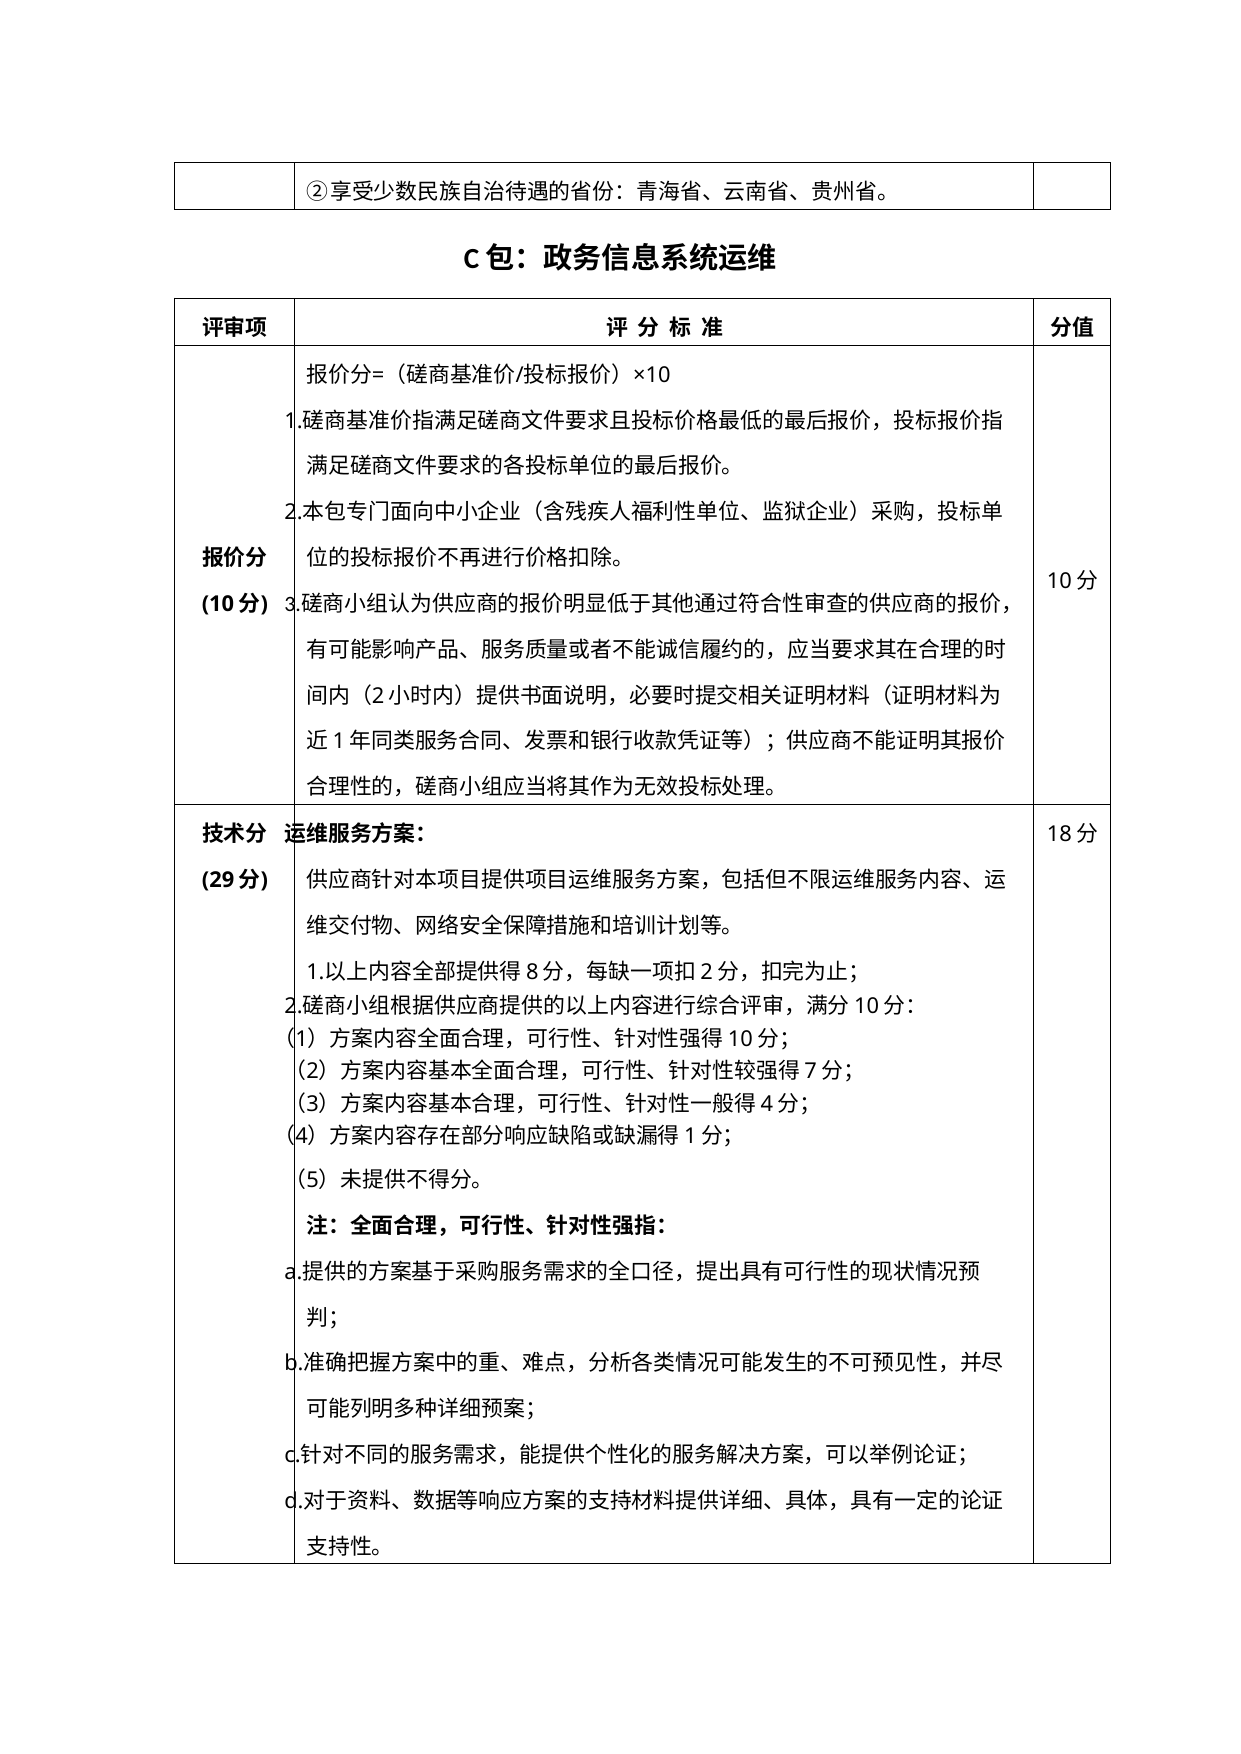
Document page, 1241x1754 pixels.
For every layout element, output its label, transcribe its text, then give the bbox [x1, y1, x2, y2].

table_header 评审项 [175, 299, 294, 344]
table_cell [295, 163, 1033, 209]
table_cell 3分 [1034, 163, 1110, 209]
table_header 分值 [1034, 299, 1110, 344]
table_header 评 分 标 准 [295, 299, 1033, 344]
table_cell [295, 805, 1033, 1563]
table_cell 10分 [1034, 346, 1110, 804]
table_cell 技术分 (29分) [175, 805, 294, 1563]
table_cell 报价分 (10分) [175, 346, 294, 804]
table_cell 报价分=（磋商基准价/投标报价）×10 1.磋商基准价指满足磋商文件要求且投标价格最低的最后报价，投标报价指满足磋商文件要求的各投标单位的最后报价。 2.本包专门面向中小企业（含残疾人福利性单位、监狱企业）采购，投标单位的投标报价不再进行价格扣除。 3.磋商小组认为供应商的报价明显低于其他通过符合性审查的供应商的报价，有可能影响产品、服务质量或者不能诚信履约的，应当要求其在合理的时间内（2小时内）提供书面说明，必要时提交相关证明材料（证明材料为近1年同类服务合同、发票和银行收款凭证等）；供应商不能证明其报价合理性的，磋商小组应当将其作为无效投标处理。 [295, 346, 1033, 804]
table_cell 18分 [1034, 805, 1110, 1563]
text C包：政务信息系统运维 [187, 234, 1053, 276]
